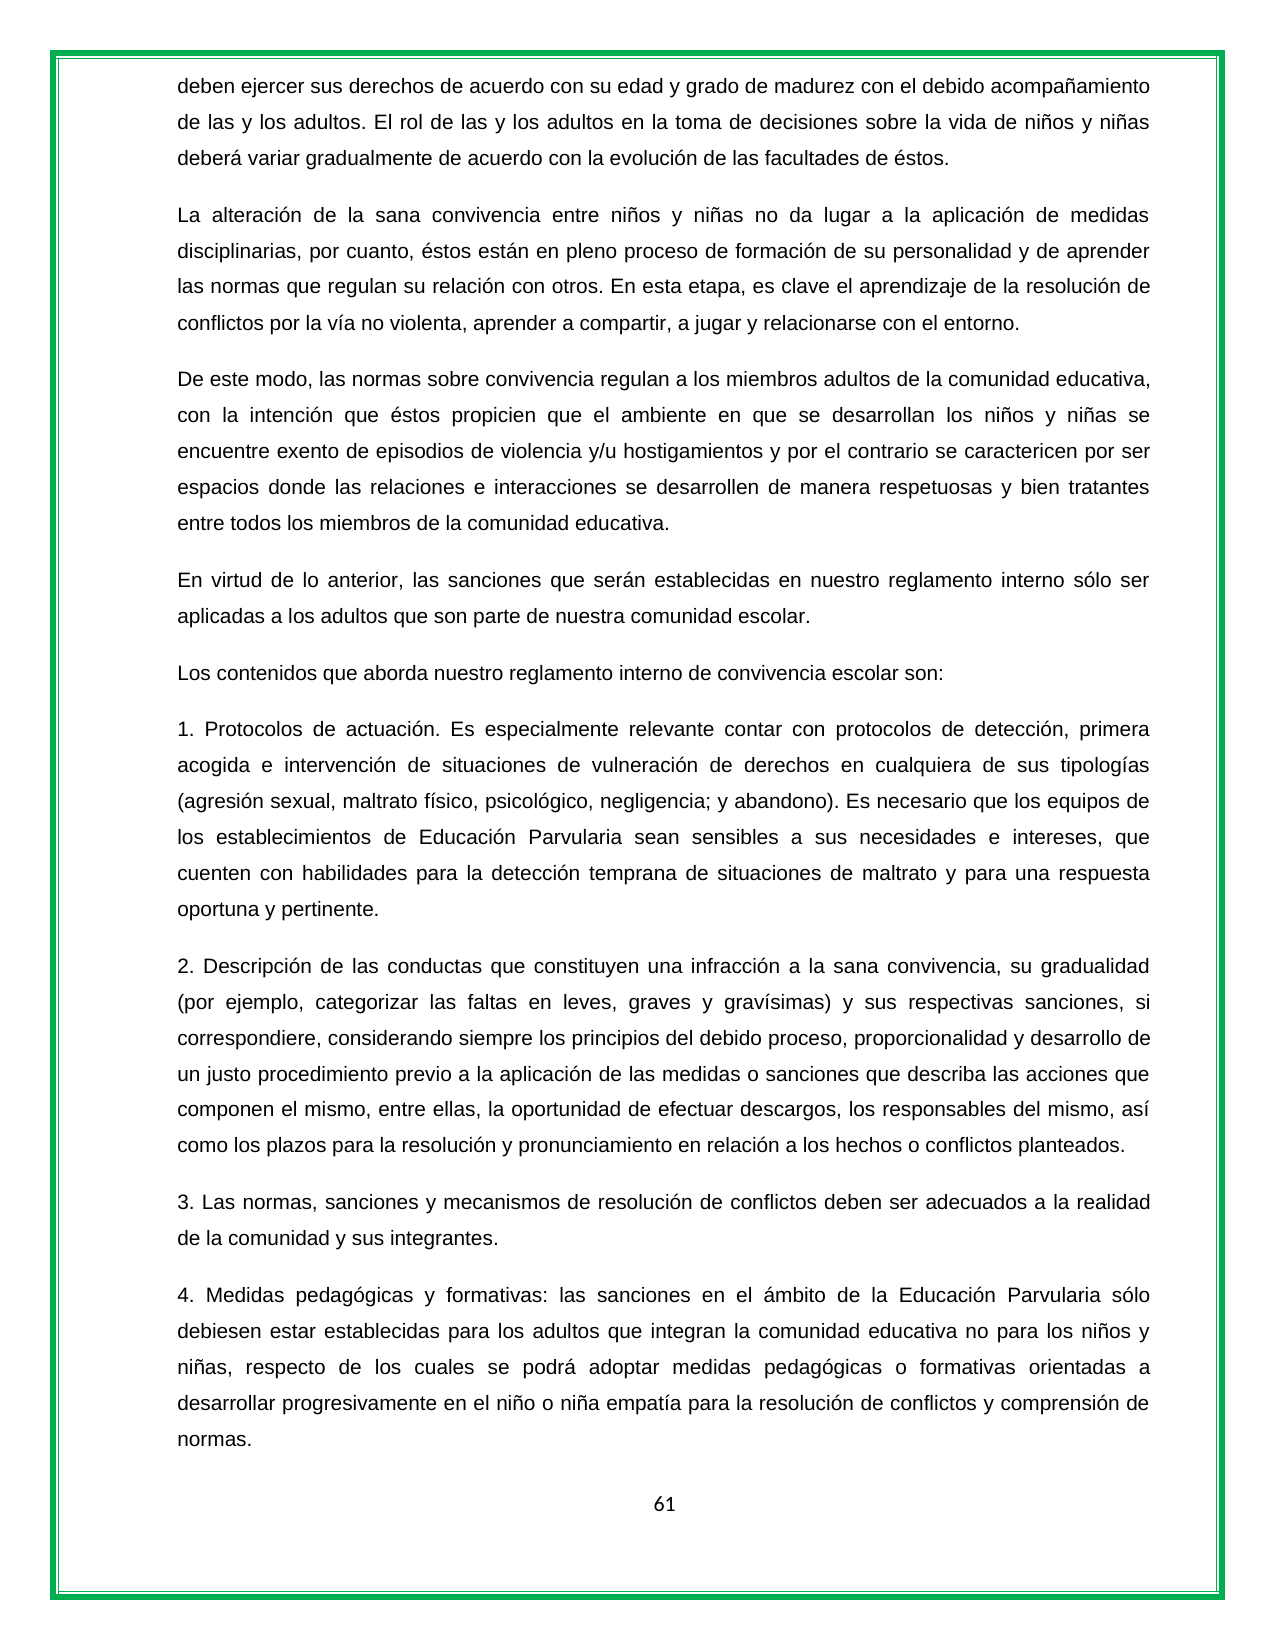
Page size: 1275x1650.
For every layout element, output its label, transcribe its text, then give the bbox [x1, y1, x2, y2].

text 2. Descripción de las conductas que constituyen una infracción a la sana convivencia, su gradualidad (por ejemplo, categorizar las faltas en leves, graves y gravísimas) y sus respectivas sanciones, si correspondiere, considerando siempre los principios del debido proceso, proporcionalidad y desarrollo de un justo procedimiento previo a la aplicación de las medidas o sanciones que describa las acciones que componen el mismo, entre ellas, la oportunidad de efectuar descargos, los responsables del mismo, así como los plazos para la resolución y pronunciamiento en relación a los hechos o conflictos planteados. [177, 953, 1152, 1157]
text De este modo, las normas sobre convivencia regulan a los miembros adultos de la comunidad educativa, con la intención que éstos propicien que el ambiente en que se desarrollan los niños y niñas se encuentre exento de episodios de violencia y/u hostigamientos y por el contrario se caractericen por ser espacios donde las relaciones e interacciones se desarrollen de manera respetuosas y bien tratantes entre todos los miembros de la comunidad educativa. [177, 367, 1152, 535]
text Los contenidos que aborda nuestro reglamento interno de convivencia escolar son: [177, 660, 1152, 684]
text 4. Medidas pedagógicas y formativas: las sanciones en el ámbito de la Educación Parvularia sólo debiesen estar establecidas para los adultos que integran la comunidad educativa no para los niños y niñas, respecto de los cuales se podrá adoptar medidas pedagógicas o formativas orientadas a desarrollar progresivamente en el niño o niña empatía para la resolución de conflictos y comprensión de normas. [177, 1283, 1152, 1450]
text 1. Protocolos de actuación. Es especialmente relevante contar con protocolos de detección, primera acogida e intervención de situaciones de vulneración de derechos en cualquiera de sus tipologías (agresión sexual, maltrato físico, psicológico, negligencia; y abandono). Es necesario que los equipos de los establecimientos de Educación Parvularia sean sensibles a sus necesidades e intereses, que cuenten con habilidades para la detección temprana de situaciones de maltrato y para una respuesta oportuna y pertinente. [177, 717, 1152, 921]
text 3. Las normas, sanciones y mecanismos de resolución de conflictos deben ser adecuados a la realidad de la comunidad y sus integrantes. [177, 1190, 1152, 1250]
text En virtud de lo anterior, las sanciones que serán establecidas en nuestro reglamento interno sólo ser aplicadas a los adultos que son parte de nuestra comunidad escolar. [177, 568, 1152, 627]
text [177, 74, 1152, 170]
text La alteración de la sana convivencia entre niños y niñas no da lugar a la aplicación de medidas disciplinarias, por cuanto, éstos están en pleno proceso de formación de su personalidad y de aprender las normas que regulan su relación con otros. En esta etapa, es clave el aprendizaje de la resolución de conflictos por la vía no violenta, aprender a compartir, a jugar y relacionarse con el entorno. [177, 202, 1152, 334]
